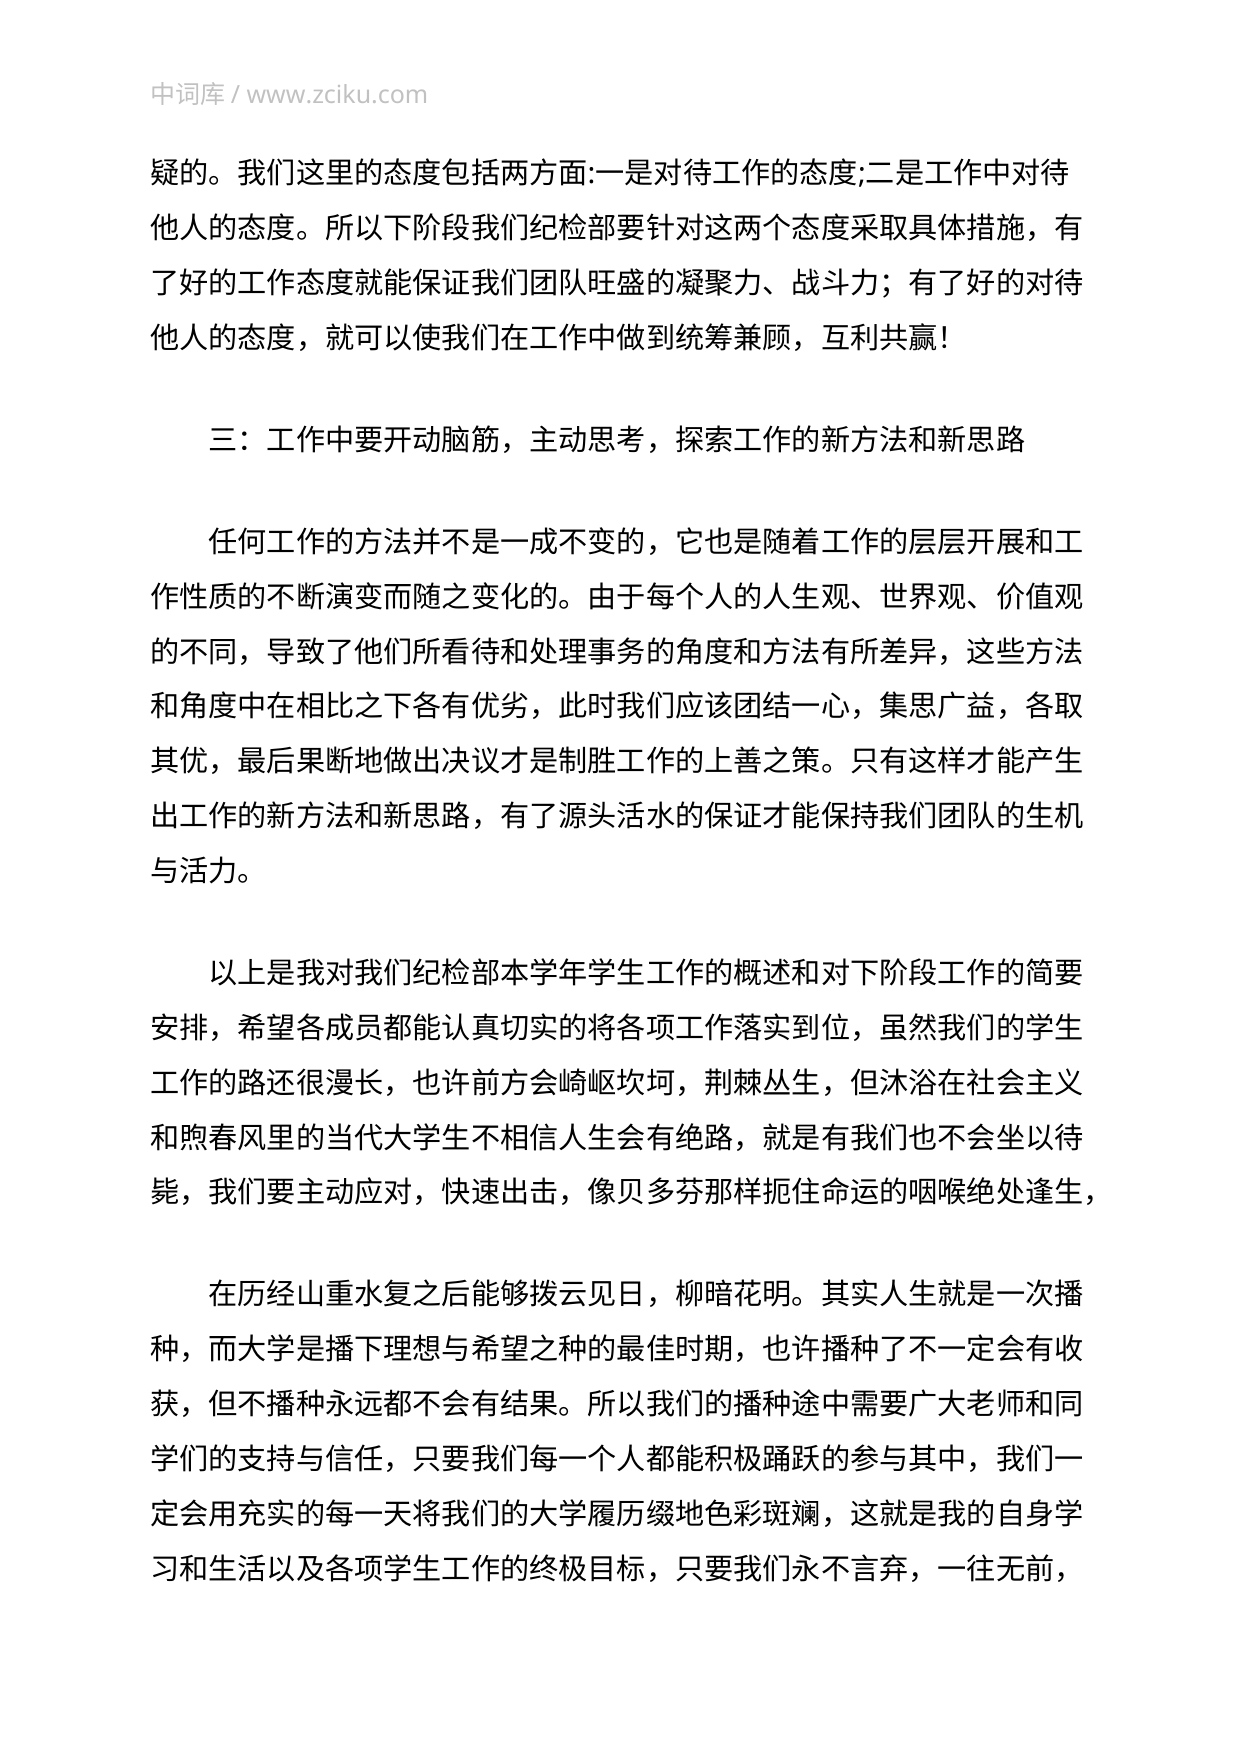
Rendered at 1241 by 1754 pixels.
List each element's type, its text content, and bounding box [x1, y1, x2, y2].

text 任何工作的方法并不是一成不变的，它也是随着工作的层层开展和工作性质的不断演变而随之变化的。由于每个人的人生观、世界观、价值观的不同，导致了他们所看待和处理事务的角度和方法有所差异，这些方法和角度中在相比之下各有优劣，此时我们应该团结一心，集思广益，各取其优，最后果断地做出决议才是制胜工作的上善之策。只有这样才能产生出工作的新方法和新思路，有了源头活水的保证才能保持我们团队的生机与活力。 [150, 518, 1090, 890]
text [150, 150, 1090, 357]
text 三：工作中要开动脑筋，主动思考，探索工作的新方法和新思路 [150, 417, 1090, 459]
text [150, 1271, 1090, 1588]
text 以上是我对我们纪检部本学年学生工作的概述和对下阶段工作的简要安排，希望各成员都能认真切实的将各项工作落实到位，虽然我们的学生工作的路还很漫长，也许前方会崎岖坎坷，荆棘丛生，但沐浴在社会主义和煦春风里的当代大学生不相信人生会有绝路，就是有我们也不会坐以待毙，我们要主动应对，快速出击，像贝多芬那样扼住命运的咽喉绝处逢生， [150, 949, 1090, 1211]
